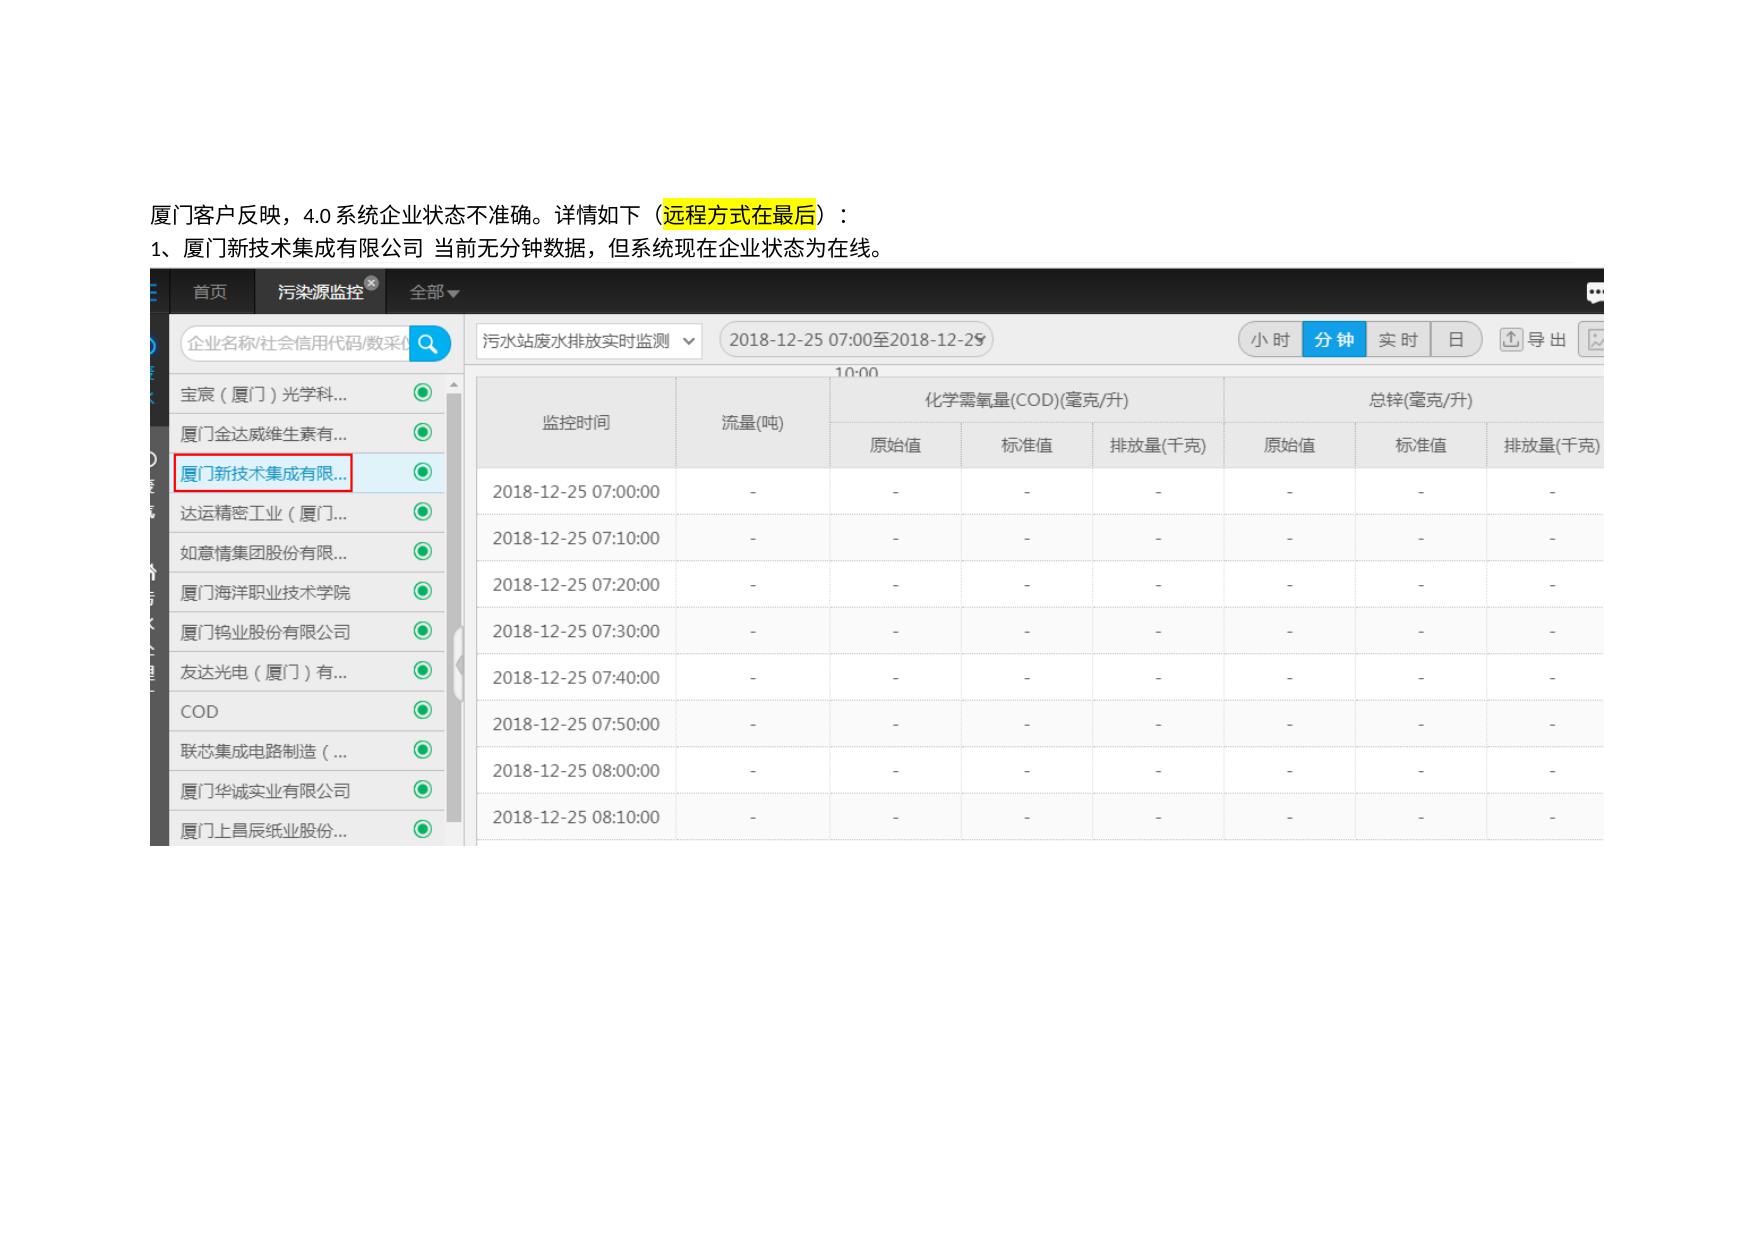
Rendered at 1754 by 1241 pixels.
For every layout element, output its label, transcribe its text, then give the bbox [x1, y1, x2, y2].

text 厦门客户反映，4.0系统企业状态不准确。详情如下（远程方式在最后）： [816, 198, 1604, 230]
text 1、厦门新技术集成有限公司 当前无分钟数据，但系统现在企业状态为在线。 [150, 230, 1604, 262]
picture [150, 262, 1604, 846]
text 厦门客户反映，4.0系统企业状态不准确。详情如下（远程方式在最后）： [150, 198, 663, 230]
